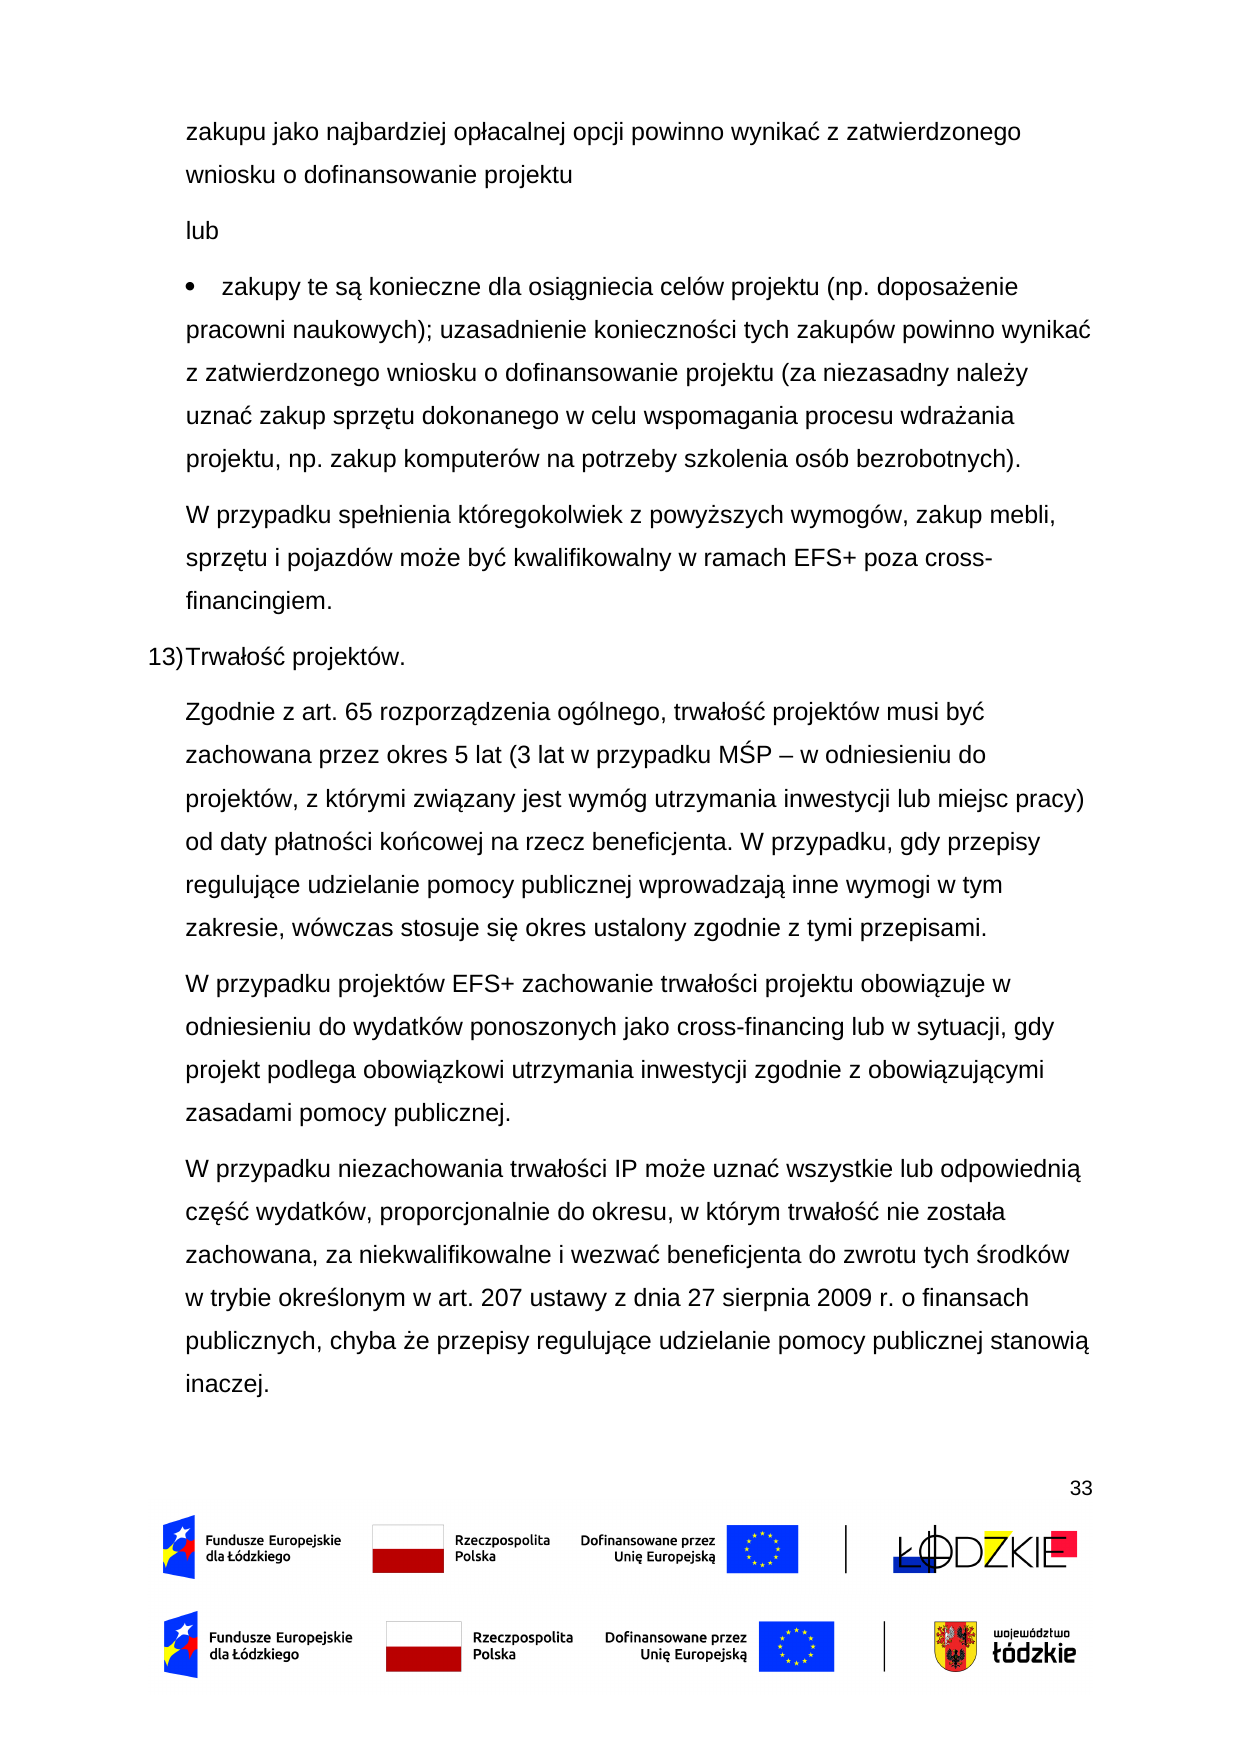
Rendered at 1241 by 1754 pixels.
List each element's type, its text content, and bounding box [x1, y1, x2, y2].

text W przypadku projektów EFS+ zachowanie trwałości projektu obowiązuje w odniesieniu do wydatków ponoszonych jako cross-financing lub w sytuacji, gdy projekt podlega obowiązkowi utrzymania inwestycji zgodnie z obowiązującymi zasadami pomocy publicznej. [185, 968, 1092, 1127]
text Zgodnie z art. 65 rozporządzenia ogólnego, trwałość projektów musi być zachowana przez okres 5 lat (3 lat w przypadku MŚP – w odniesieniu do projektów, z którymi związany jest wymóg utrzymania inwestycji lub miejsc pracy) od daty płatności końcowej na rzecz beneficjenta. W przypadku, gdy przepisy regulujące udzielanie pomocy publicznej wprowadzają inne wymogi w tym zakresie, wówczas stosuje się okres ustalony zgodnie z tymi przepisami. [185, 697, 1092, 942]
list lub [186, 216, 1092, 245]
picture [147, 1499, 1093, 1695]
list zakupy te są konieczne dla osiągniecia celów projektu (np. doposażenie pracowni naukowych); uzasadnienie konieczności tych zakupów powinno wynikać z zatwierdzonego wniosku o dofinansowanie projektu (za niezasadny należy uznać zakup sprzętu dokonanego w celu wspomagania procesu wdrażania projektu, np. zakup komputerów na potrzeby szkolenia osób bezrobotnych). [186, 272, 1092, 473]
text W przypadku niezachowania trwałości IP może uznać wszystkie lub odpowiednią część wydatków, proporcjonalnie do okresu, w którym trwałość nie została zachowana, za niekwalifikowalne i wezwać beneficjenta do zwrotu tych środków w trybie określonym w art. 207 ustawy z dnia 27 sierpnia 2009 r. o finansach publicznych, chyba że przepisy regulujące udzielanie pomocy publicznej stanowią inaczej. [185, 1153, 1092, 1398]
text W przypadku spełnienia któregokolwiek z powyższych wymogów, zakup mebli, sprzętu i pojazdów może być kwalifikowalny w ramach EFS+ poza cross-financingiem. [186, 500, 1092, 615]
list Trwałość projektów. [148, 642, 1092, 670]
